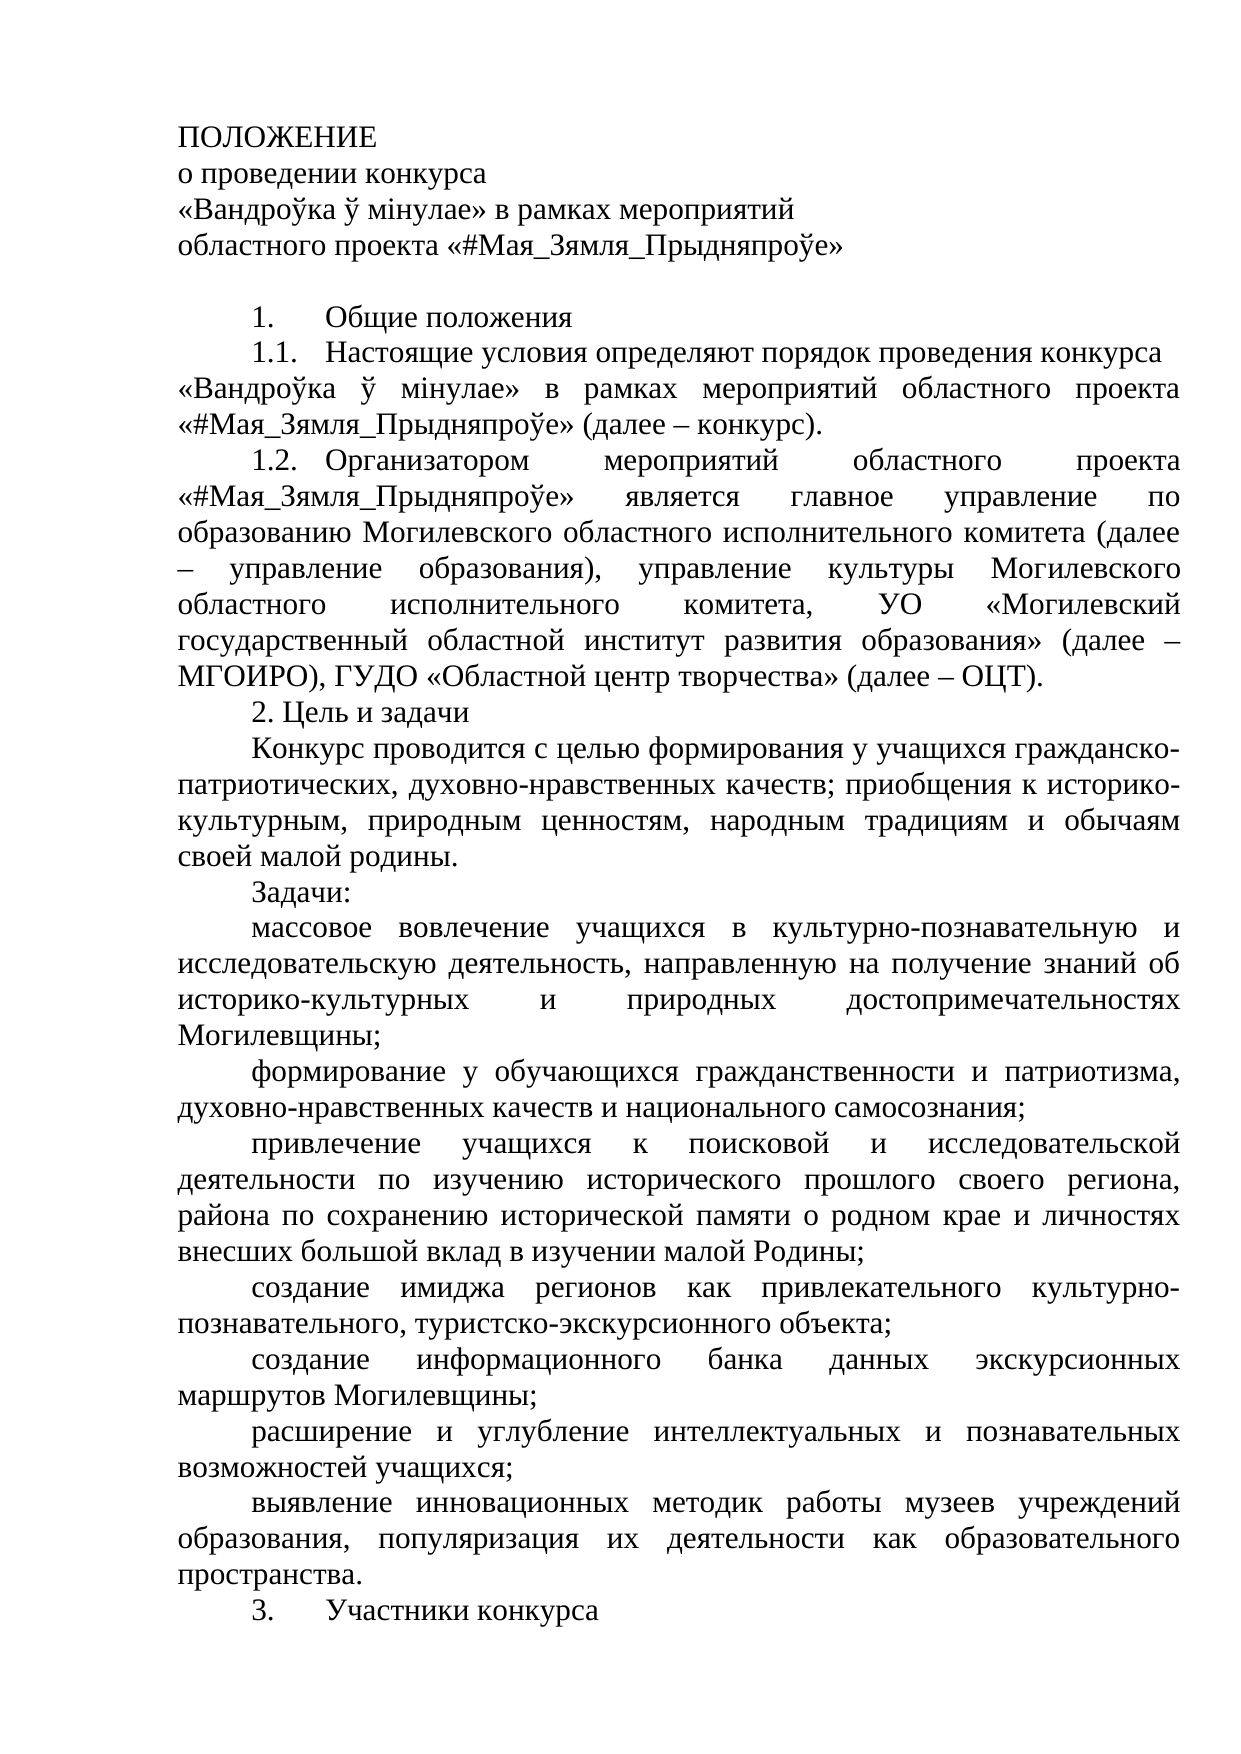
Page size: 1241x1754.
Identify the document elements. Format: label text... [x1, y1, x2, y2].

text областного проекта «#Мая_Зямля_Прыдняпроўе» [177, 226, 1181, 262]
text «Вандроўка ў мінулае» в рамках мероприятий [177, 190, 1181, 226]
text о проведении конкурса [177, 154, 1181, 190]
text создание информационного банка данных экскурсионных маршрутов Могилевщины; [177, 1340, 1181, 1412]
text «Вандроўка ў мінулае» в рамках мероприятий областного проекта «#Мая_Зямля_Прыдняпроўе» (далее – конкурс). [177, 370, 1181, 442]
text привлечение учащихся к поисковой и исследовательской деятельности по изучению исторического прошлого своего региона, района по сохранению исторической памяти о родном крае и личностях внесших большой вклад в изучении малой Родины; [177, 1124, 1181, 1268]
text 1.2. Организатором мероприятий областного проекта «#Мая_Зямля_Прыдняпроўе» является главное управление по образованию Могилевского областного исполнительного комитета (далее – управление образования), управление культуры Могилевского областного исполнительного комитета, УО «Могилевский государственный областной институт развития образования» (далее – МГОИРО), ГУДО «Областной центр творчества» (далее – ОЦТ). [177, 442, 1181, 693]
text Конкурс проводится с целью формирования у учащихся гражданско-патриотических, духовно-нравственных качеств; приобщения к историко-культурным, природным ценностям, народным традициям и обычаям своей малой родины. [177, 729, 1181, 873]
text ПОЛОЖЕНИЕ [177, 118, 1181, 154]
text формирование у обучающихся гражданственности и патриотизма, духовно-нравственных качеств и национального самосознания; [177, 1052, 1181, 1124]
text Задачи: [177, 873, 1181, 909]
text 1.1. Настоящие условия определяют порядок проведения конкурса [177, 334, 1181, 370]
text создание имиджа регионов как привлекательного культурно-познавательного, туристско-экскурсионного объекта; [177, 1268, 1181, 1340]
text 2. Цель и задачи [177, 693, 1181, 729]
text массовое вовлечение учащихся в культурно-познавательную и исследовательскую деятельность, направленную на получение знаний об историко-культурных и природных достопримечательностях Могилевщины; [177, 909, 1181, 1052]
text выявление инновационных методик работы музеев учреждений образования, популяризация их деятельности как образовательного пространства. [177, 1484, 1181, 1592]
text 1. Общие положения [177, 298, 1181, 334]
text расширение и углубление интеллектуальных и познавательных возможностей учащихся; [177, 1412, 1181, 1484]
text 3. Участники конкурса [177, 1592, 1181, 1627]
